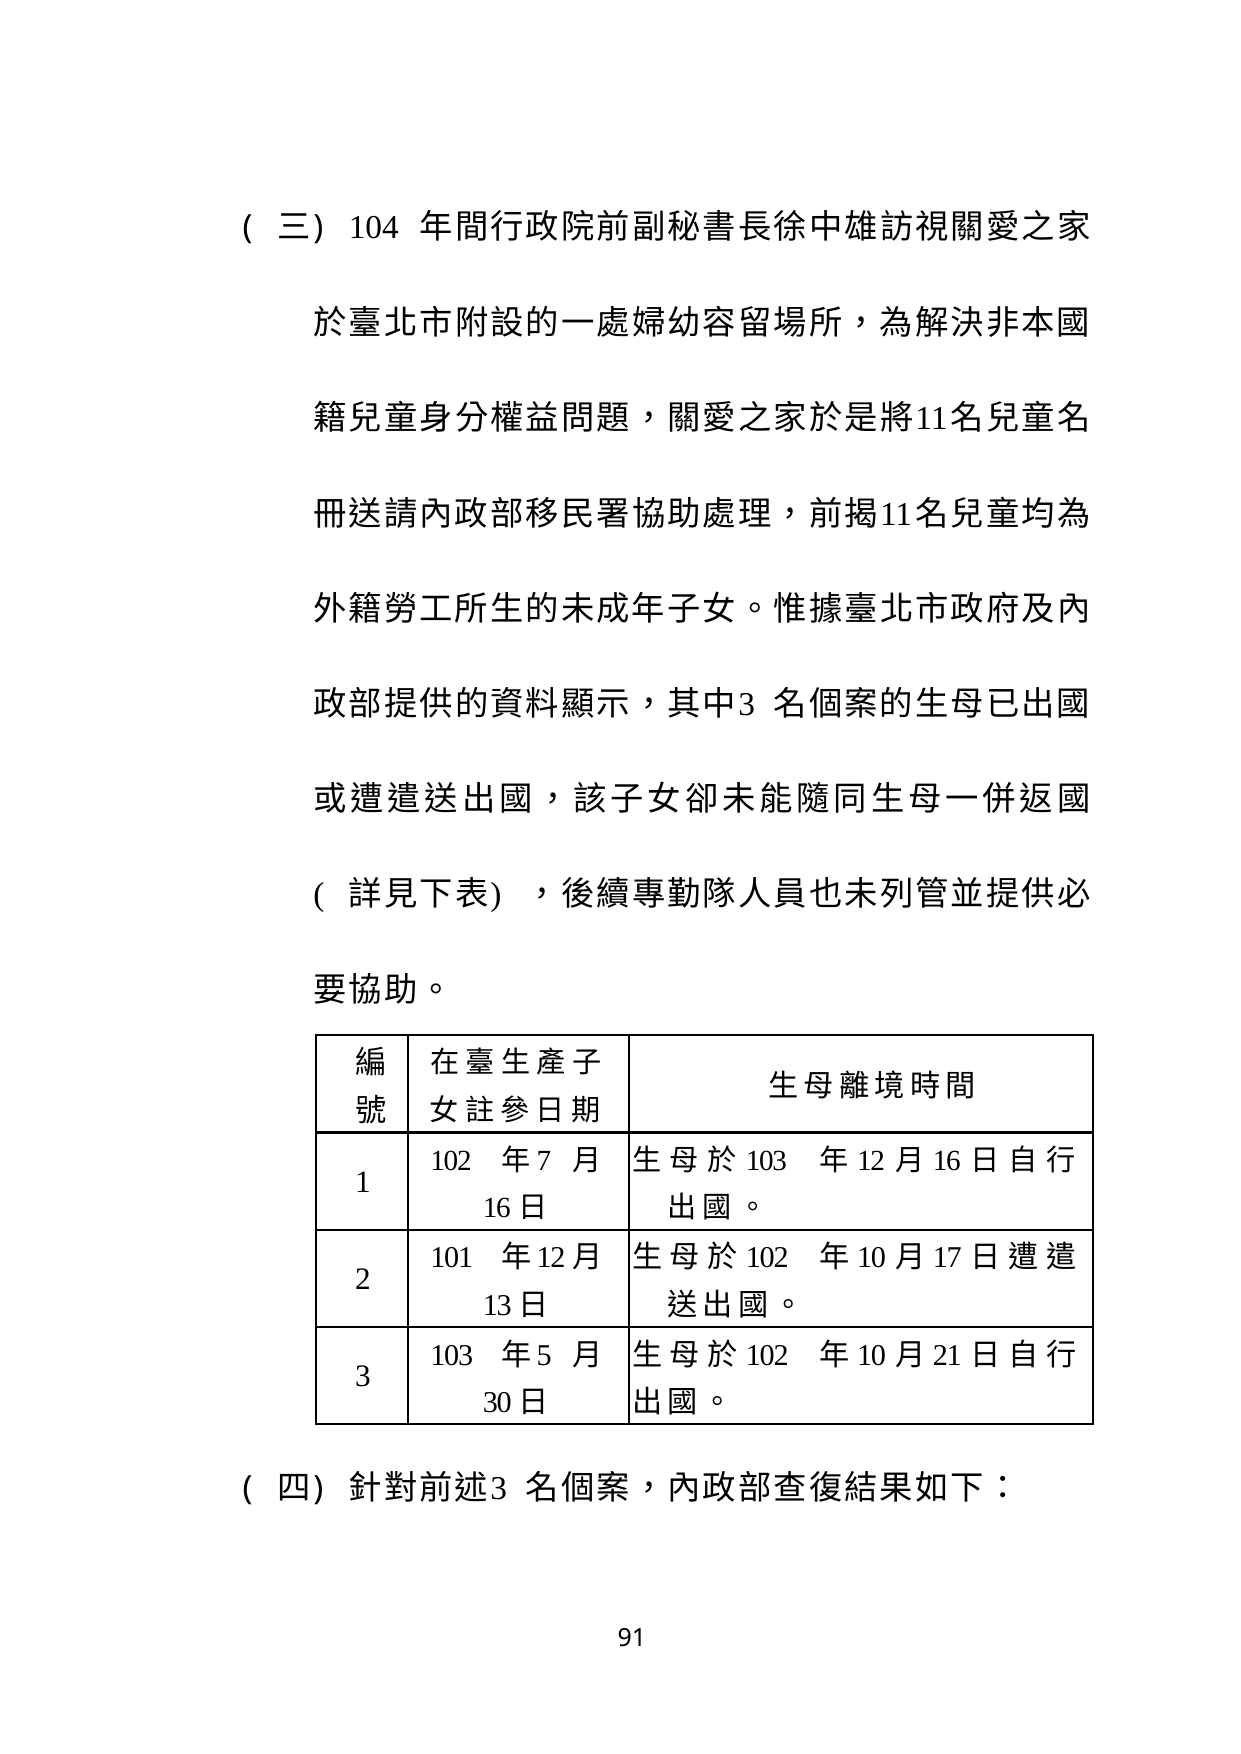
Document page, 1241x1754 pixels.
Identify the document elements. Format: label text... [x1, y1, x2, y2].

subtitle 104年間行政院前副秘書長徐中雄訪視關愛之家於臺北市附設的一處婦幼容留場所，為解決非本國籍兒童身分權益問題，關愛之家於是將11名兒童名冊送請內政部移民署協助處理，前揭11名兒童均為外籍勞工所生的未成年子女。惟據臺北市政府及內政部提供的資料顯示，其中3名個案的生母已出國或遭遣送出國，該子女卻未能隨同生母一併返國(詳見下表)，後續專勤隊人員也未列管並提供必要協助。 [242, 177, 1092, 1034]
table_cell 103年5月30日 [409, 1328, 628, 1423]
table_cell 生母於103年12月16日自行出國。 [630, 1134, 1092, 1229]
table_header 在臺生產子女註參日期 [409, 1036, 628, 1131]
table_cell 102年7月16日 [409, 1134, 628, 1229]
table_header 生母離境時間 [630, 1036, 1092, 1131]
table_cell 生母於102年10月17日遭遣送出國。 [630, 1231, 1092, 1326]
table_header 編號 [317, 1036, 407, 1131]
table_cell 1 [317, 1134, 407, 1229]
table_cell 101年12月13日 [409, 1231, 628, 1326]
subtitle 針對前述3名個案，內政部查復結果如下： [242, 1437, 1092, 1532]
table_cell 3 [317, 1328, 407, 1423]
table_cell 生母於102年10月21日自行出國。 [630, 1328, 1092, 1423]
table_cell 2 [317, 1231, 407, 1326]
